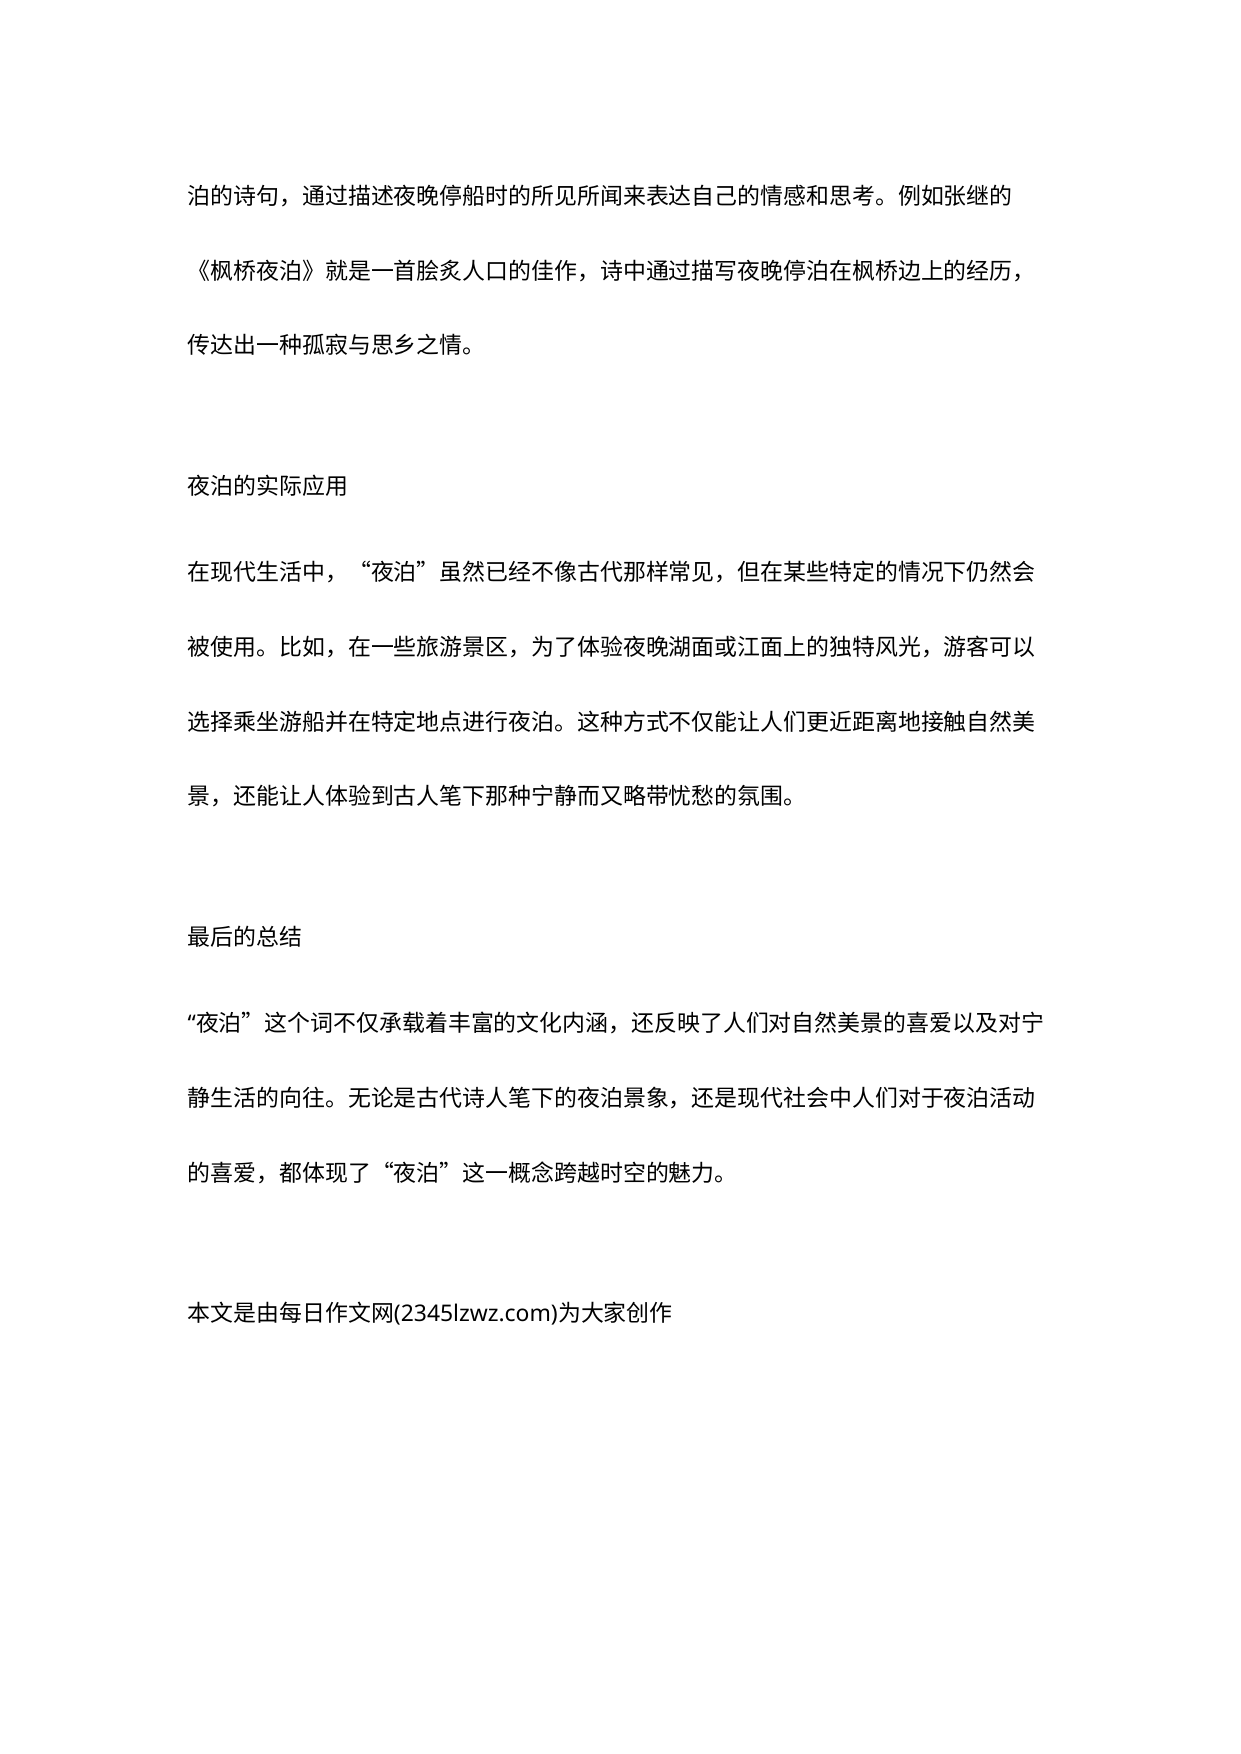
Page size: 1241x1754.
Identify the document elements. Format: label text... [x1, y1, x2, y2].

text 本文是由每日作文网(2345lzwz.com)为大家创作 [187, 1279, 1053, 1344]
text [187, 162, 1053, 376]
text “夜泊”这个词不仅承载着丰富的文化内涵，还反映了人们对自然美景的喜爱以及对宁静生活的向往。无论是古代诗人笔下的夜泊景象，还是现代社会中人们对于夜泊活动的喜爱，都体现了“夜泊”这一概念跨越时空的魅力。 [187, 989, 1053, 1204]
text 最后的总结 [187, 903, 1053, 968]
text 在现代生活中，“夜泊”虽然已经不像古代那样常见，但在某些特定的情况下仍然会被使用。比如，在一些旅游景区，为了体验夜晚湖面或江面上的独特风光，游客可以选择乘坐游船并在特定地点进行夜泊。这种方式不仅能让人们更近距离地接触自然美景，还能让人体验到古人笔下那种宁静而又略带忧愁的氛围。 [187, 538, 1053, 827]
text 夜泊的实际应用 [187, 452, 1053, 517]
